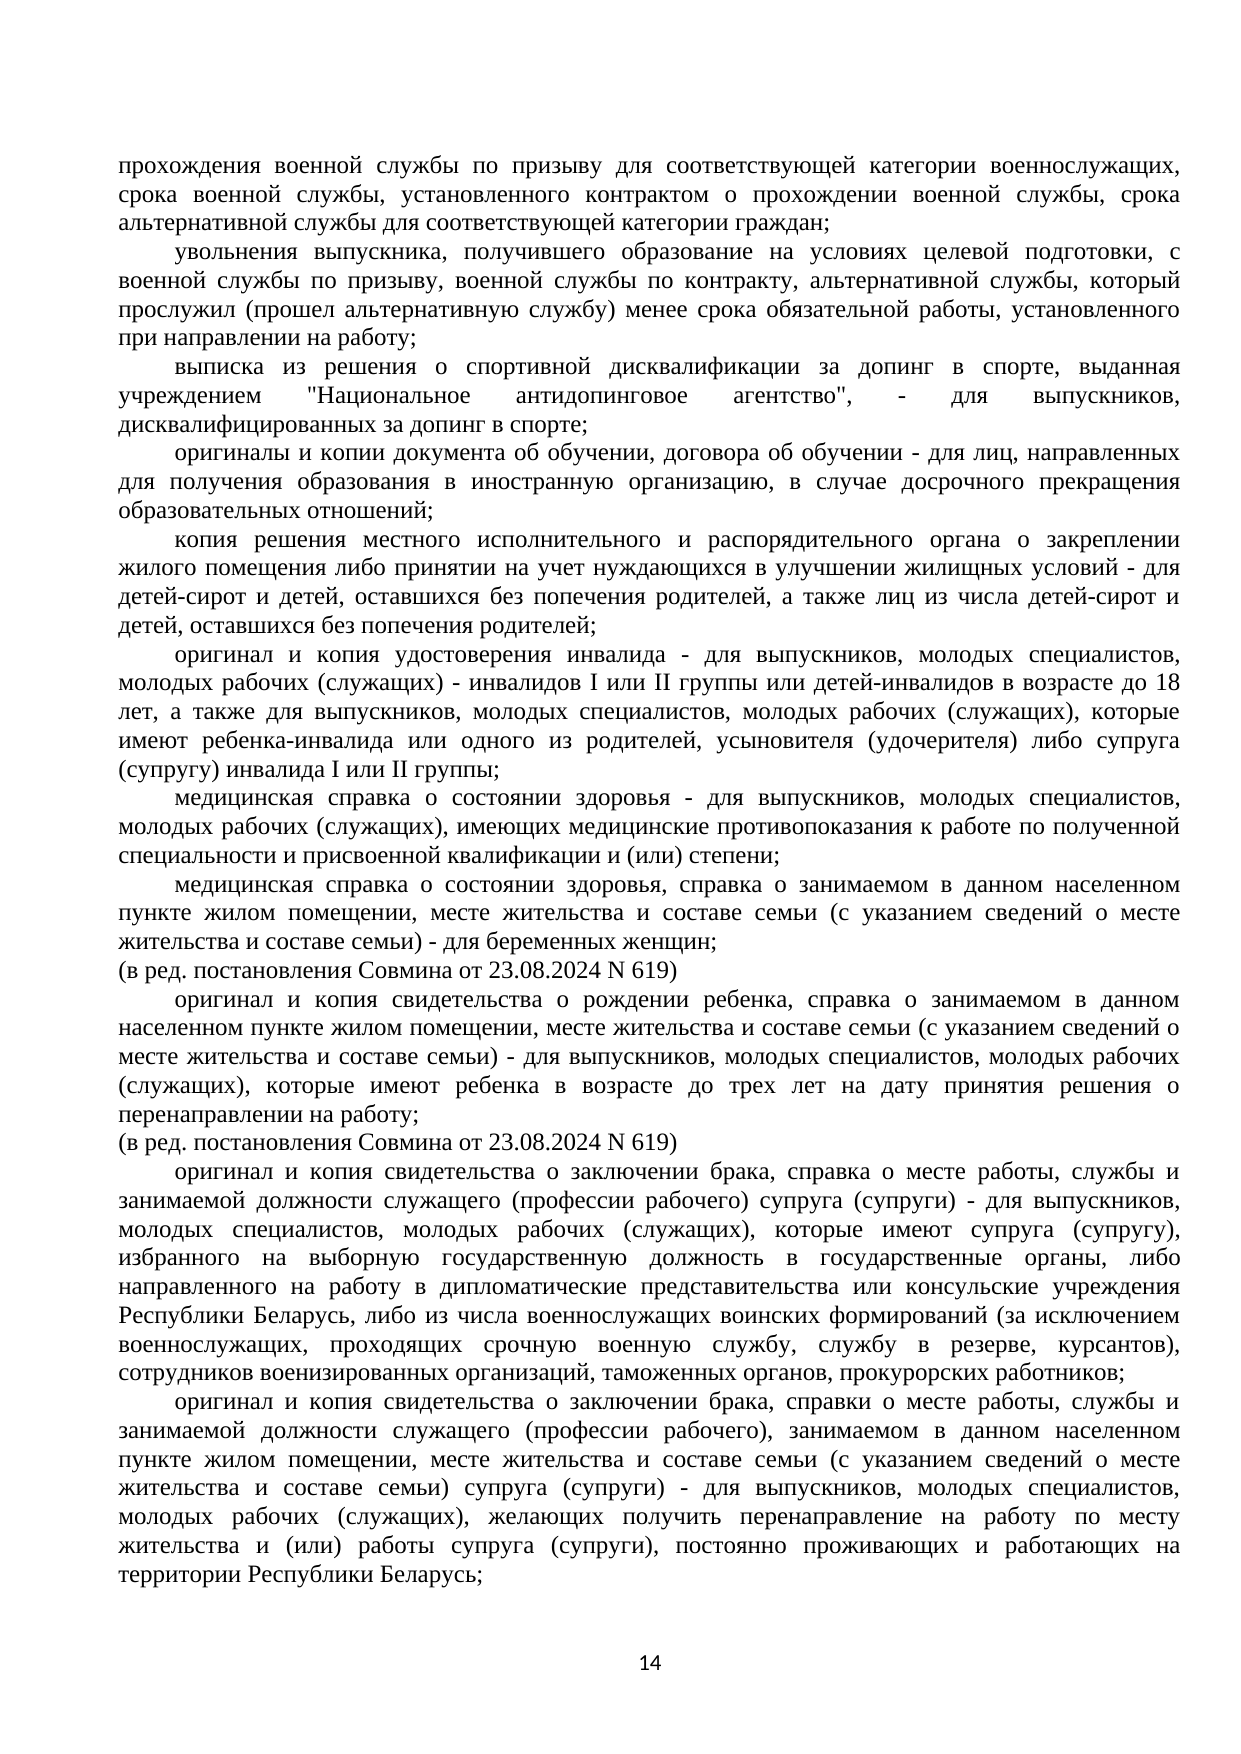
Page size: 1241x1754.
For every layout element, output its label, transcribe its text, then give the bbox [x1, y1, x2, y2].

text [118, 150, 1181, 236]
text копия решения местного исполнительного и распорядительного органа о закреплении жилого помещения либо принятии на учет нуждающихся в улучшении жилищных условий - для детей-сирот и детей, оставшихся без попечения родителей, а также лиц из числа детей-сирот и детей, оставшихся без попечения родителей; [118, 524, 1181, 639]
text (в ред. постановления Совмина от 23.08.2024 N 619) [118, 1127, 1181, 1156]
text (в ред. постановления Совмина от 23.08.2024 N 619) [118, 955, 1181, 984]
text увольнения выпускника, получившего образование на условиях целевой подготовки, с военной службы по призыву, военной службы по контракту, альтернативной службы, который прослужил (прошел альтернативную службу) менее срока обязательной работы, установленного при направлении на работу; [118, 236, 1181, 351]
text оригиналы и копии документа об обучении, договора об обучении - для лиц, направленных для получения образования в иностранную организацию, в случае досрочного прекращения образовательных отношений; [118, 437, 1181, 524]
text медицинская справка о состоянии здоровья, справка о занимаемом в данном населенном пункте жилом помещении, месте жительства и составе семьи (с указанием сведений о месте жительства и составе семьи) - для беременных женщин; [118, 869, 1181, 955]
text оригинал и копия удостоверения инвалида - для выпускников, молодых специалистов, молодых рабочих (служащих) - инвалидов I или II группы или детей-инвалидов в возрасте до 18 лет, а также для выпускников, молодых специалистов, молодых рабочих (служащих), которые имеют ребенка-инвалида или одного из родителей, усыновителя (удочерителя) либо супруга (супругу) инвалида I или II группы; [118, 639, 1181, 782]
text оригинал и копия свидетельства о заключении брака, справки о месте работы, службы и занимаемой должности служащего (профессии рабочего), занимаемом в данном населенном пункте жилом помещении, месте жительства и составе семьи (с указанием сведений о месте жительства и составе семьи) супруга (супруги) - для выпускников, молодых специалистов, молодых рабочих (служащих), желающих получить перенаправление на работу по месту жительства и (или) работы супруга (супруги), постоянно проживающих и работающих на территории Республики Беларусь; [118, 1386, 1181, 1587]
text оригинал и копия свидетельства о рождении ребенка, справка о занимаемом в данном населенном пункте жилом помещении, месте жительства и составе семьи (с указанием сведений о месте жительства и составе семьи) - для выпускников, молодых специалистов, молодых рабочих (служащих), которые имеют ребенка в возрасте до трех лет на дату принятия решения о перенаправлении на работу; [118, 984, 1181, 1127]
text оригинал и копия свидетельства о заключении брака, справка о месте работы, службы и занимаемой должности служащего (профессии рабочего) супруга (супруги) - для выпускников, молодых специалистов, молодых рабочих (служащих), которые имеют супруга (супругу), избранного на выборную государственную должность в государственные органы, либо направленного на работу в дипломатические представительства или консульские учреждения Республики Беларусь, либо из числа военнослужащих воинских формирований (за исключением военнослужащих, проходящих срочную военную службу, службу в резерве, курсантов), сотрудников военизированных организаций, таможенных органов, прокурорских работников; [118, 1156, 1181, 1386]
text медицинская справка о состоянии здоровья - для выпускников, молодых специалистов, молодых рабочих (служащих), имеющих медицинские противопоказания к работе по полученной специальности и присвоенной квалификации и (или) степени; [118, 782, 1181, 869]
text выписка из решения о спортивной дисквалификации за допинг в спорте, выданная учреждением "Национальное антидопинговое агентство", - для выпускников, дисквалифицированных за допинг в спорте; [118, 351, 1181, 437]
